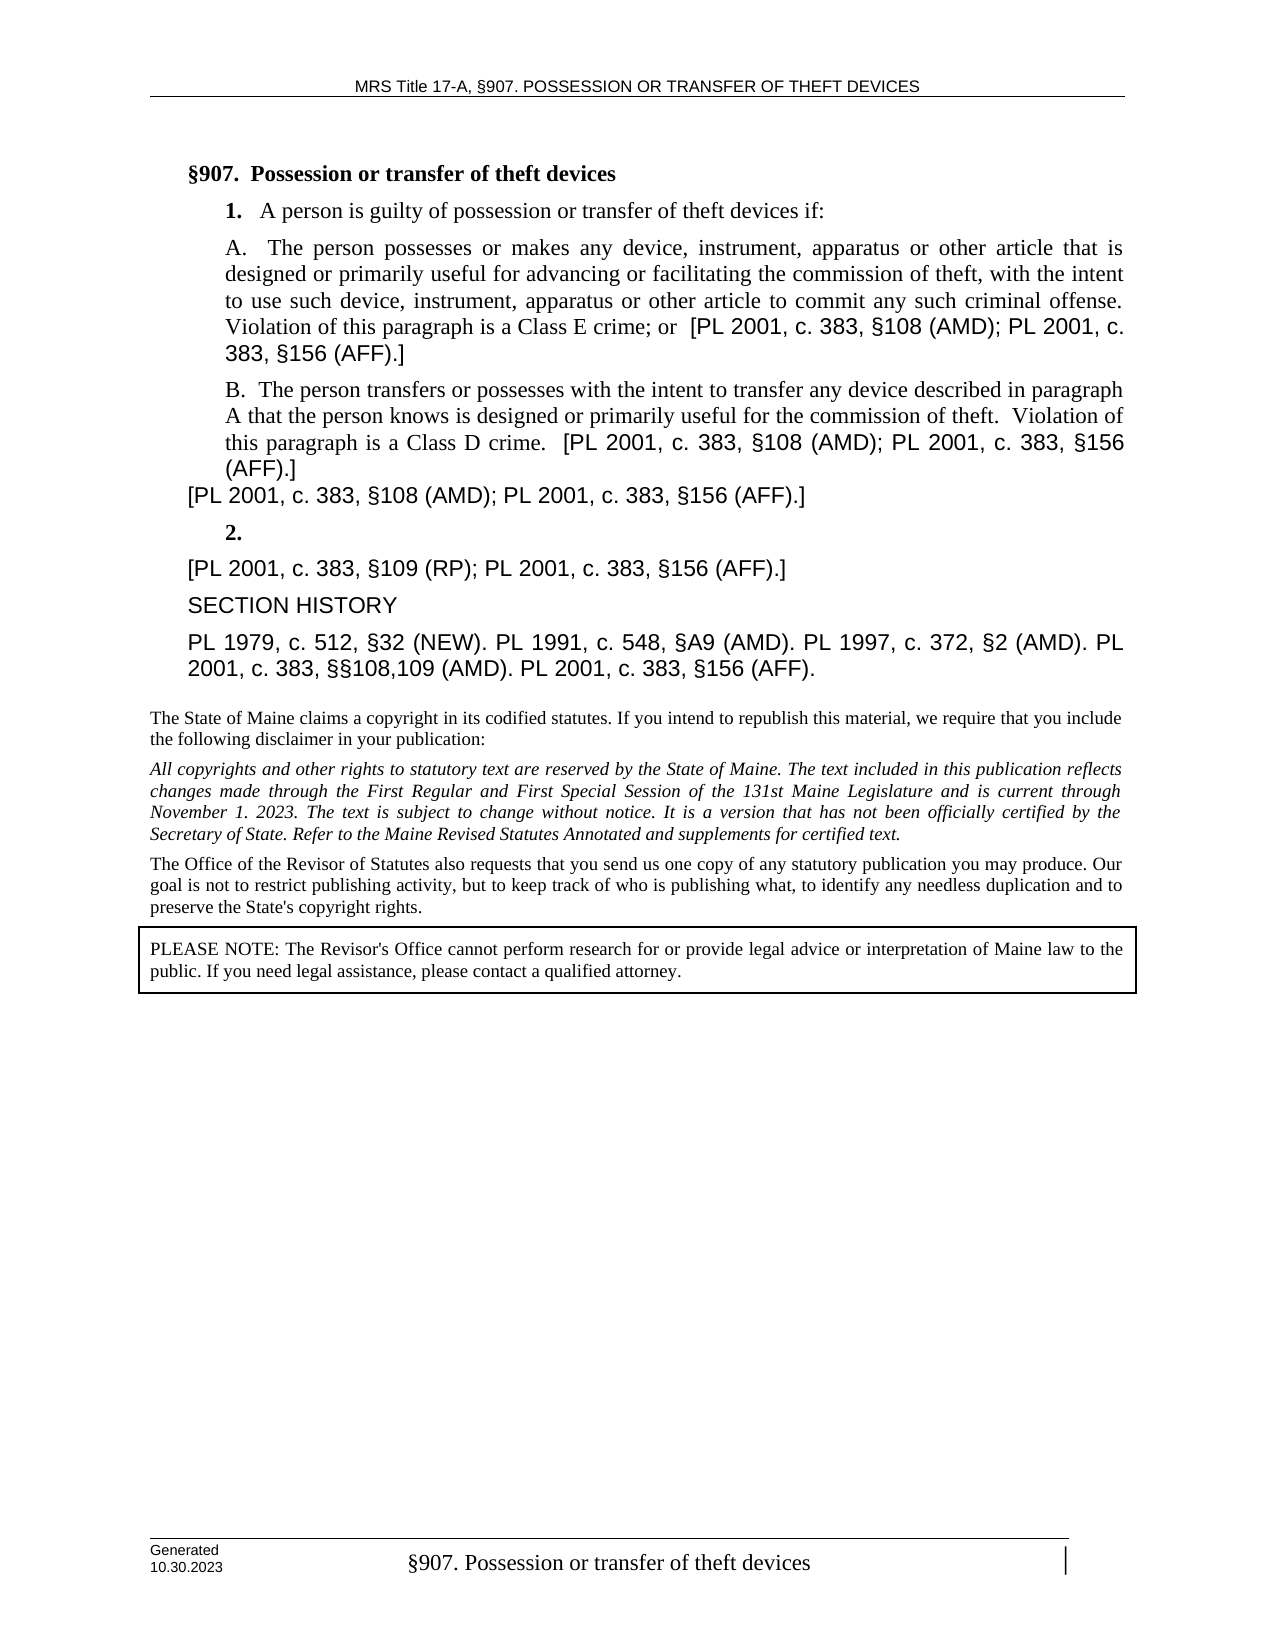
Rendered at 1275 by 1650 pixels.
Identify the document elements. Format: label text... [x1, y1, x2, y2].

text All copyrights and other rights to statutory text are reserved by the State of Maine. The text included in this publication reflects changes made through the First Regular and First Special Session of the 131st Maine Legislature and is current through November 1. 2023 . The text is subject to change without notice. It is a version that has not been officially certified by the Secretary of State. Refer to the Maine Revised Statutes Annotated and supplements for certified text. [150, 758, 1125, 844]
text [PL 2001, c. 383, §108 (AMD); PL 2001, c. 383, §156 (AFF).] [187, 482, 1125, 508]
text [PL 2001, c. 383, §109 (RP); PL 2001, c. 383, §156 (AFF).] [187, 555, 1125, 582]
text 2. [187, 518, 1125, 545]
text SECTION HISTORY [187, 592, 1125, 618]
text The State of Maine claims a copyright in its codified statutes. If you intend to republish this material, we require that you include the following disclaimer in your publication: [150, 707, 1125, 750]
text 1. A person is guilty of possession or transfer of theft devices if: [187, 197, 1125, 223]
text B. The person transfers or possesses with the intent to transfer any device described in paragraph A that the person knows is designed or primarily useful for the commission of theft. Violation of this paragraph is a Class D crime. [PL 2001, c. 383, §108 (AMD); PL 2001, c. 383, §156 (AFF).] [225, 376, 1125, 482]
text PLEASE NOTE: The Revisor's Office cannot perform research for or provide legal advice or interpretation of Maine law to the public. If you need legal assistance, please contact a qualified attorney. [140, 928, 1135, 992]
text §907. Possession or transfer of theft devices [187, 160, 1125, 187]
text The Office of the Revisor of Statutes also requests that you send us one copy of any statutory publication you may produce. Our goal is not to restrict publishing activity, but to keep track of who is publishing what, to identify any needless duplication and to preserve the State's copyright rights. [150, 853, 1125, 917]
text PL 1979, c. 512, §32 (NEW). PL 1991, c. 548, §A9 (AMD). PL 1997, c. 372, §2 (AMD). PL 2001, c. 383, §§108,109 (AMD). PL 2001, c. 383, §156 (AFF). [187, 629, 1125, 682]
text A. The person possesses or makes any device, instrument, apparatus or other article that is designed or primarily useful for advancing or facilitating the commission of theft, with the intent to use such device, instrument, apparatus or other article to commit any such criminal offense. Violation of this paragraph is a Class E crime; or [PL 2001, c. 383, §108 (AMD); PL 2001, c. 383, §156 (AFF).] [225, 234, 1125, 366]
